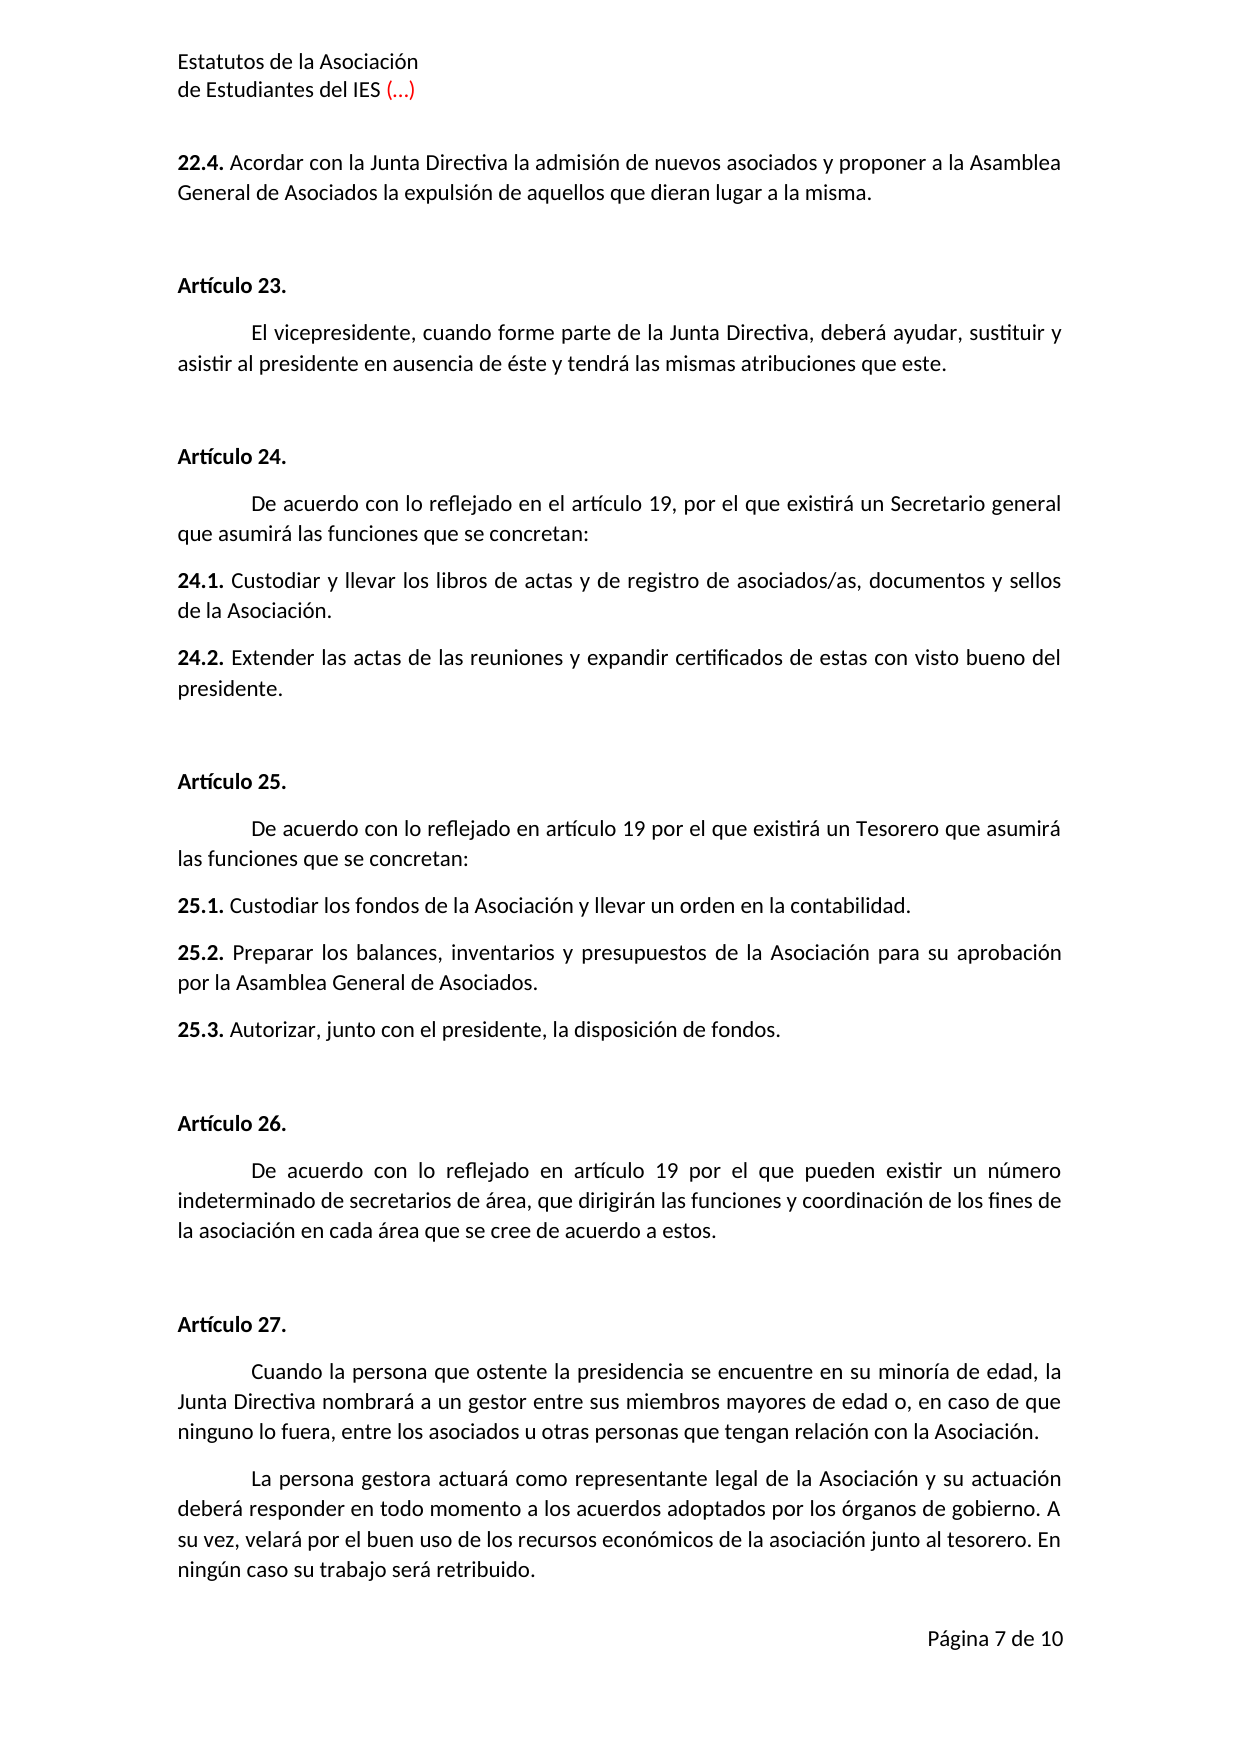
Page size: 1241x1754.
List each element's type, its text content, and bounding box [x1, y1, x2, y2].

text 24.2. Extender las actas de las reuniones y expandir certificados de estas con visto bueno del presidente. [177, 643, 1063, 702]
text 25.3. Autorizar, junto con el presidente, la disposición de fondos. [177, 1015, 1063, 1043]
text Cuando la persona que ostente la presidencia se encuentre en su minoría de edad, la Junta Directiva nombrará a un gestor entre sus miembros mayores de edad o, en caso de que ninguno lo fuera, entre los asociados u otras personas que tengan relación con la Asociación. [177, 1357, 1063, 1445]
text Artículo 27. [177, 1310, 1063, 1338]
text 25.1. Custodiar los fondos de la Asociación y llevar un orden en la contabilidad. [177, 891, 1063, 919]
text 22.4. Acordar con la Junta Directiva la admisión de nuevos asociados y proponer a la Asamblea General de Asociados la expulsión de aquellos que dieran lugar a la misma. [177, 148, 1063, 206]
text Artículo 23. [177, 272, 1063, 299]
text De acuerdo con lo reflejado en el artículo 19, por el que existirá un Secretario general que asumirá las funciones que se concretan: [177, 489, 1063, 547]
text Artículo 25. [177, 767, 1063, 795]
text Artículo 26. [177, 1109, 1063, 1137]
text La persona gestora actuará como representante legal de la Asociación y su actuación deberá responder en todo momento a los acuerdos adoptados por los órganos de gobierno. A su vez, velará por el buen uso de los recursos económicos de la asociación junto al tesorero. En ningún caso su trabajo será retribuido. [177, 1464, 1063, 1583]
text De acuerdo con lo reflejado en artículo 19 por el que existirá un Tesorero que asumirá las funciones que se concretan: [177, 814, 1063, 872]
text 25.2. Preparar los balances, inventarios y presupuestos de la Asociación para su aprobación por la Asamblea General de Asociados. [177, 938, 1063, 996]
text Artículo 24. [177, 442, 1063, 470]
text De acuerdo con lo reflejado en artículo 19 por el que pueden existir un número indeterminado de secretarios de área, que dirigirán las funciones y coordinación de los fines de la asociación en cada área que se cree de acuerdo a estos. [177, 1156, 1063, 1244]
text El vicepresidente, cuando forme parte de la Junta Directiva, deberá ayudar, sustituir y asistir al presidente en ausencia de éste y tendrá las mismas atribuciones que este. [177, 318, 1063, 377]
text 24.1. Custodiar y llevar los libros de actas y de registro de asociados/as, documentos y sellos de la Asociación. [177, 566, 1063, 624]
